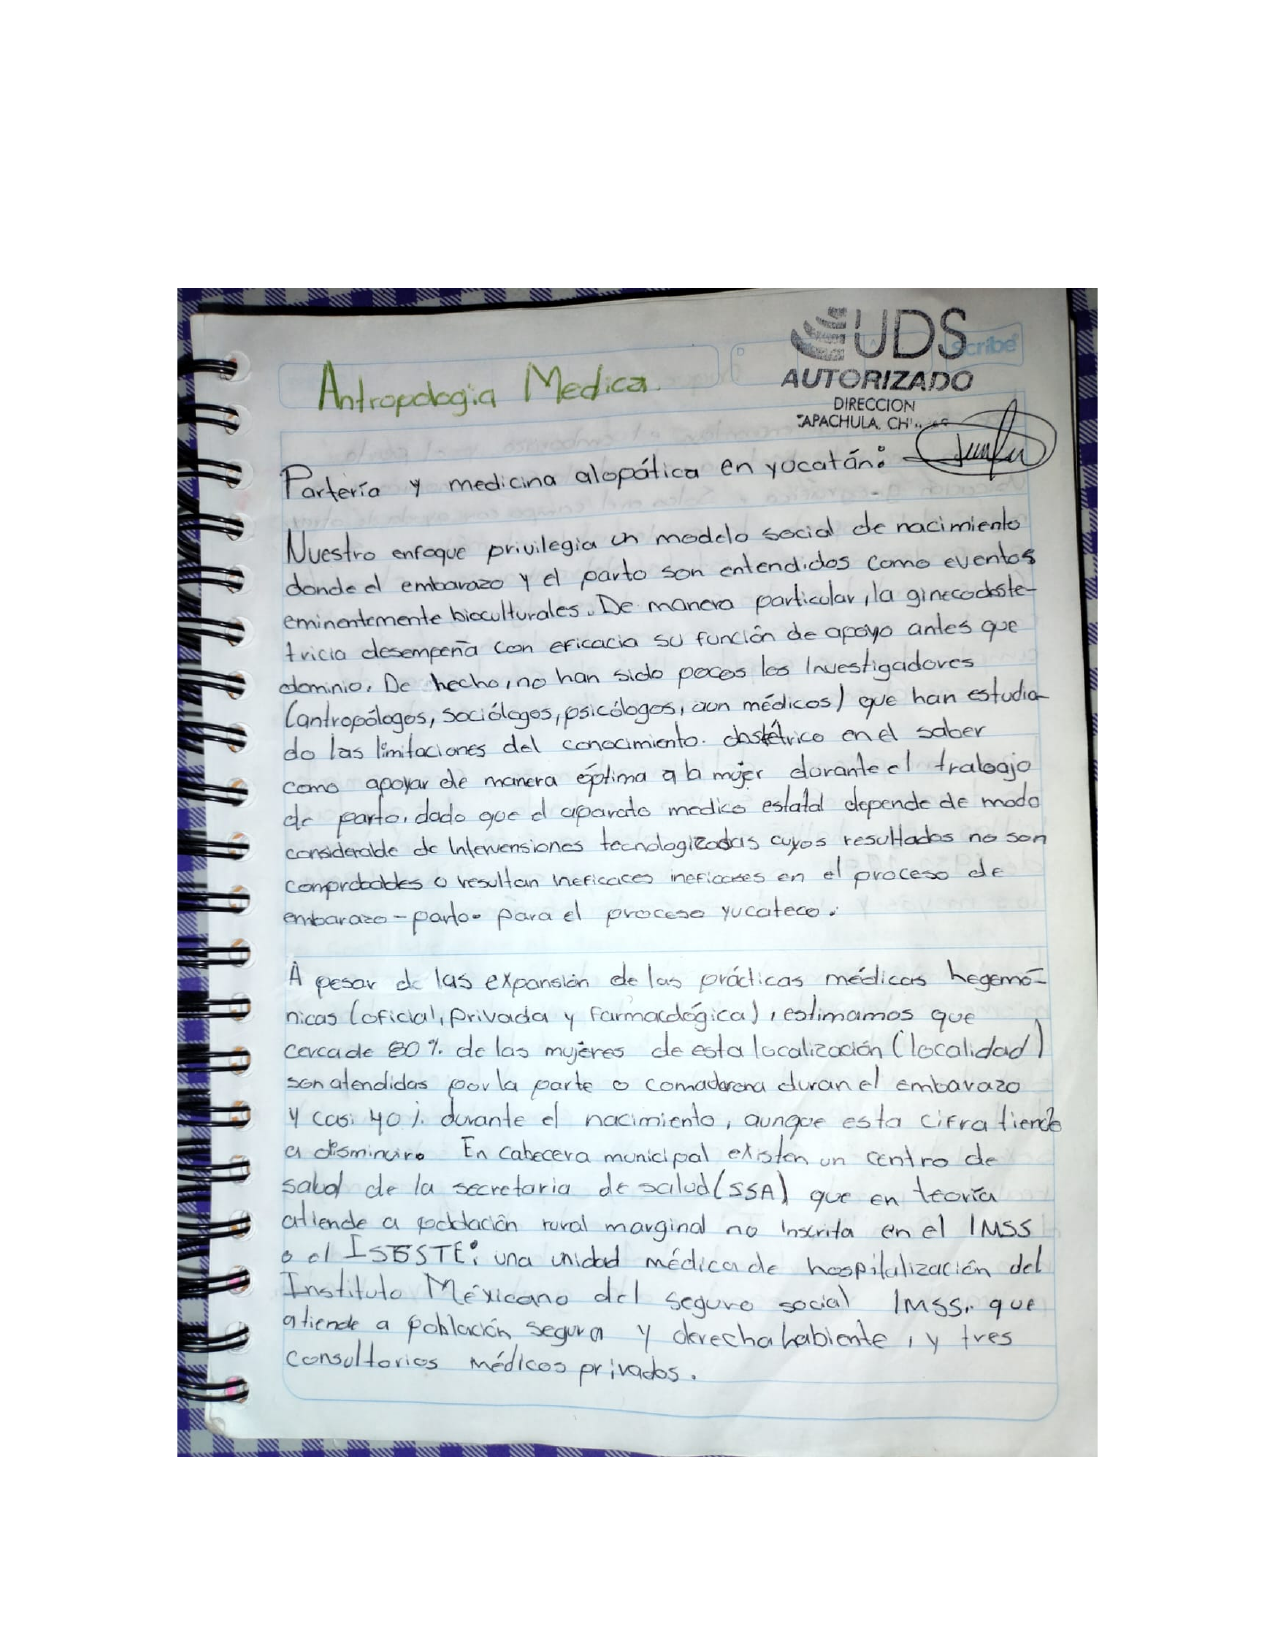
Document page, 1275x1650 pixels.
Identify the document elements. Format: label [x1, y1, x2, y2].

picture [177, 288, 1098, 1457]
